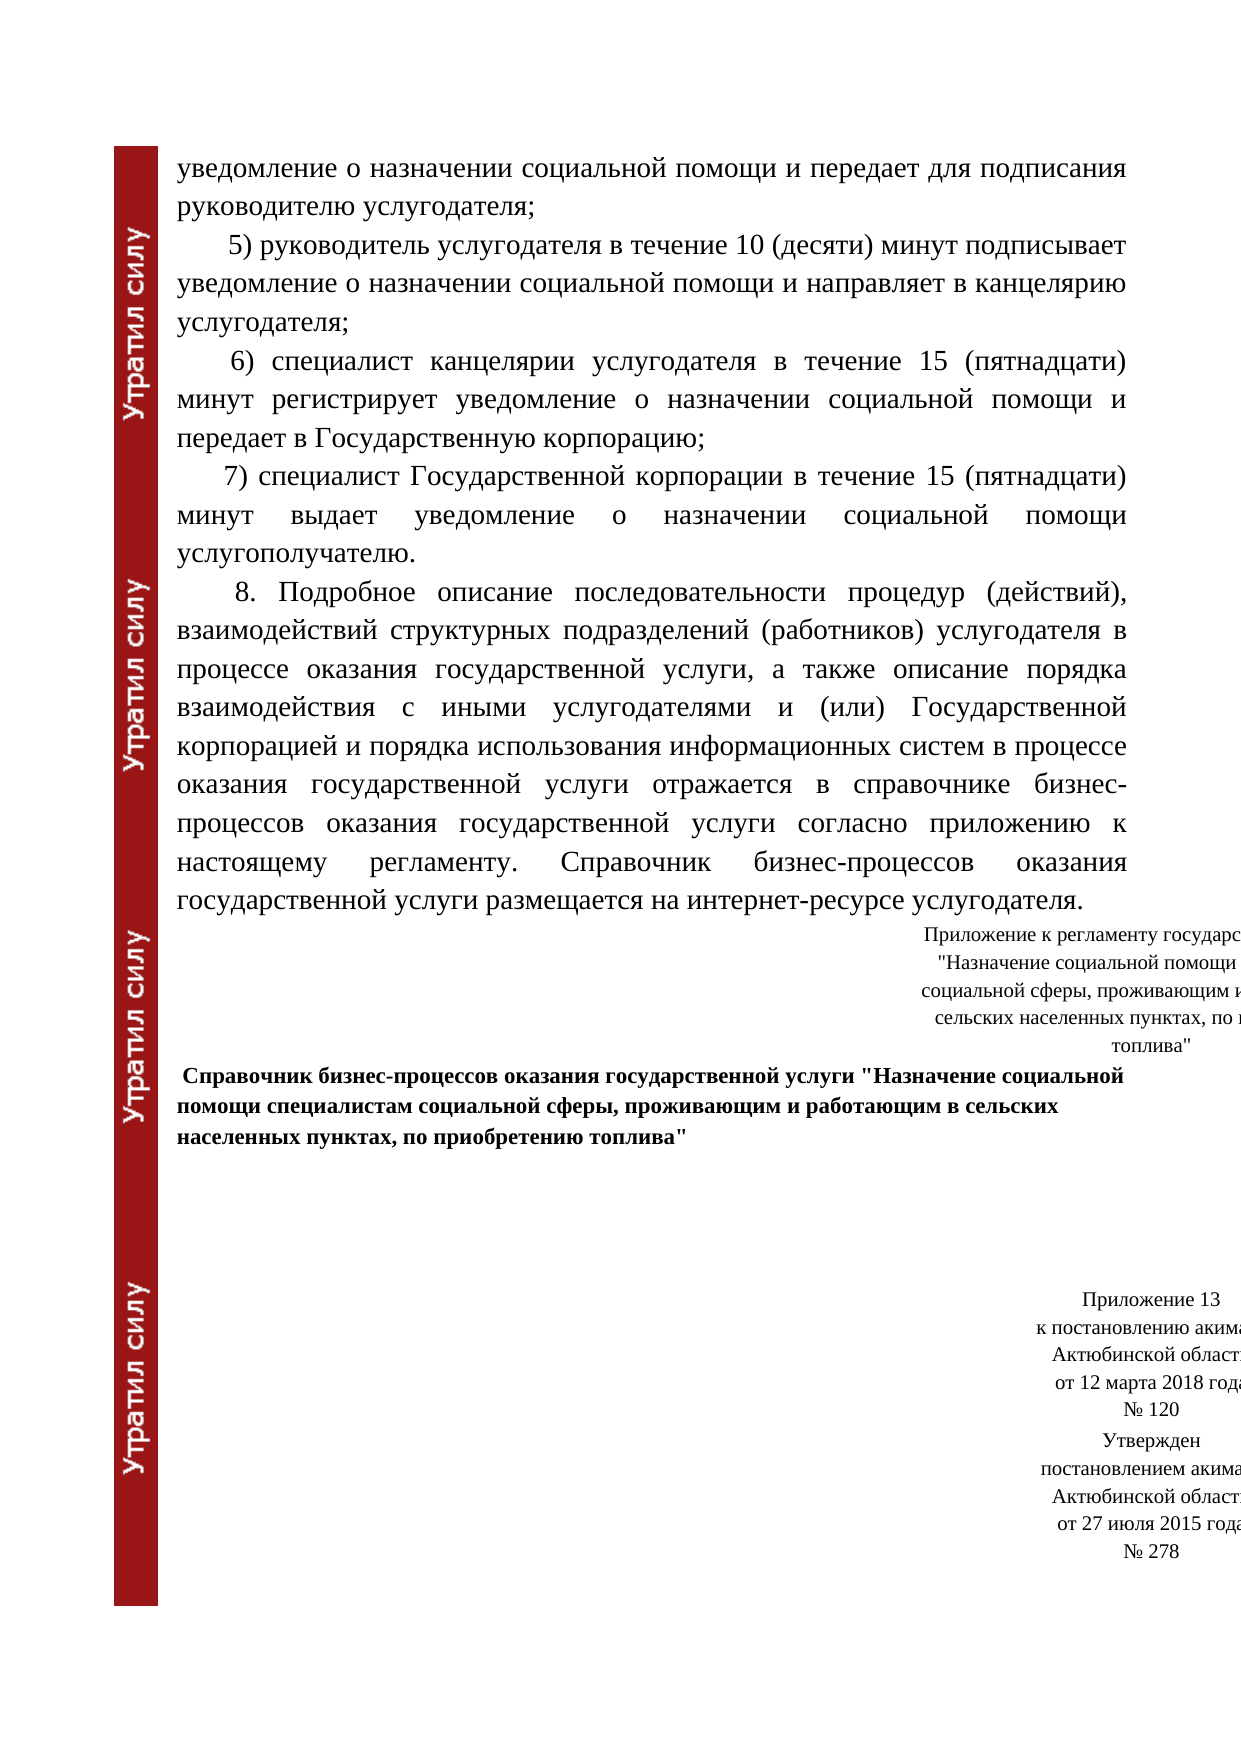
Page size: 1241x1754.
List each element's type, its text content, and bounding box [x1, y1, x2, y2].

text 6) специалист канцелярии услугодателя в течение 15 (пятнадцати) минут регистрирует уведомление о назначении социальной помощи и передает в Государственную корпорацию; [112, 343, 1128, 453]
text 8. Подробное описание последовательности процедур (действий), взаимодействий структурных подразделений (работников) услугодателя в процессе оказания государственной услуги, а также описание порядка взаимодействия с иными услугодателями и (или) Государственной корпорацией и порядка использования информационных систем в процессе оказания государственной услуги отражается в справочнике бизнес-процессов оказания государственной услуги согласно приложению к настоящему регламенту. Справочник бизнес-процессов оказания государственной услуги размещается на интернет-ресурсе услугодателя. [112, 574, 1128, 916]
picture [114, 1568, 158, 1606]
table_header Приложение 13 к постановлению акимата Актюбинской области от 12 марта 2018 года № 120 [912, 1285, 1240, 1427]
picture [114, 1149, 158, 1285]
text Справочник бизнес-процессов оказания государственной услуги "Назначение социальной помощи специалистам социальной сферы, проживающим и работающим в сельских населенных пунктах, по приобретению топлива" [112, 1062, 1128, 1149]
table_header [101, 1285, 912, 1427]
table_cell [101, 1427, 912, 1568]
text 5) руководитель услугодателя в течение 10 (десяти) минут подписывает уведомление о назначении социальной помощи и направляет в канцелярию услугодателя; [112, 227, 1128, 338]
text 7) специалист Государственной корпорации в течение 15 (пятнадцати) минут выдает уведомление о назначении социальной помощи услугополучателю. [112, 458, 1128, 569]
table_header Приложение к регламенту государственной услуги "Назначение социальной помощи специалистам социальной сферы, проживающим и работающим в сельских населенных пунктах, по приобретению топлива" [912, 921, 1240, 1062]
picture [114, 338, 158, 343]
table_header [101, 921, 912, 1062]
picture [114, 916, 158, 921]
picture [114, 453, 158, 458]
picture [114, 146, 158, 150]
picture [114, 222, 158, 227]
picture [114, 569, 158, 574]
table_cell Утвержден постановлением акимата Актюбинской области от 27 июля 2015 года № 278 [912, 1427, 1240, 1568]
